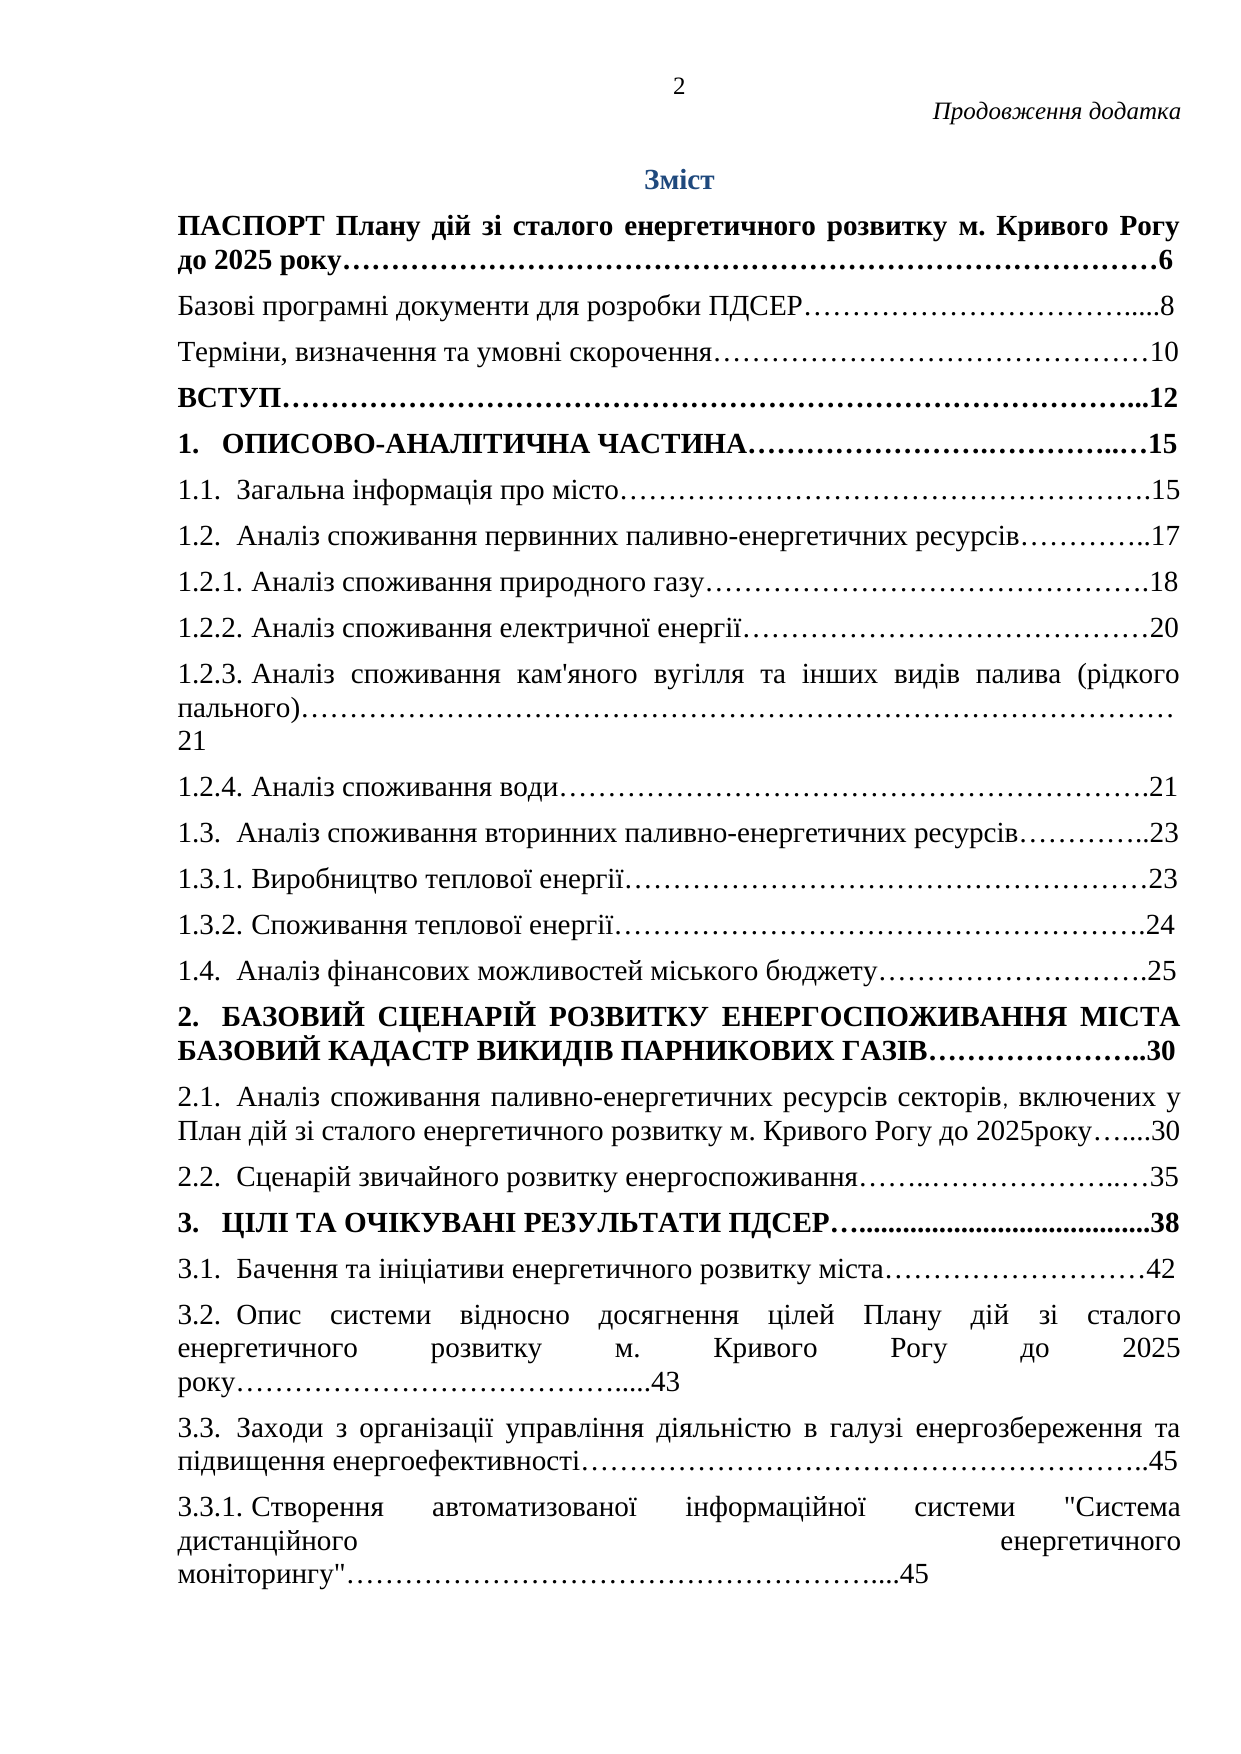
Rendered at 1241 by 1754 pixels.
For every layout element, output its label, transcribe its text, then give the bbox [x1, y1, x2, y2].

text 3.3.1. Створення автоматизованої інформаційної системи "Система дистанційного енергетичного моніторингу"………………………………………………....45 [177, 1489, 1181, 1590]
text Терміни, визначення та умовні скорочення………………………………………10 [177, 334, 1181, 367]
subtitle Базові програмні документи для розробки ПДСЕР…………………………….....8 [177, 288, 1181, 321]
text 1.3.2. Споживання теплової енергії……………………………………………….24 [177, 907, 1181, 941]
text 1.2. Аналіз споживання первинних паливно-енергетичних ресурсів…………..17 [177, 518, 1181, 552]
subtitle 1.1. Загальна інформація про місто……………………………………………….15 [177, 472, 1181, 506]
subtitle Паспорт Плану дій зі сталого енергетичного розвитку м. Кривого Рогу до 2025 року…………………………………………………………………………6 [177, 208, 1181, 275]
subtitle 1. Описово-аналітична частина…………………….…………..…15 [177, 426, 1181, 459]
text 1.3. Аналіз споживання вторинних паливно-енергетичних ресурсів…………..23 [177, 815, 1181, 849]
text 1.2.3. Аналіз споживання кам'яного вугілля та інших видів палива (рідкого пального)………………………………………………………………………………21 [177, 656, 1181, 757]
text 2.2. Сценарій звичайного розвитку енергоспоживання……..………………..…35 [177, 1159, 1181, 1192]
text 1.2.4. Аналіз споживання води…………………………………………………….21 [177, 769, 1181, 803]
text 2. Базовий сценарій розвитку енергоспоживання міста Базовий кадастр викидів парникових газів…………………..30 [177, 999, 1181, 1067]
text 1.3.1. Виробництво теплової енергії………………………………………………23 [177, 861, 1181, 895]
text 3.2. Опис системи відносно досягнення цілей Плану дій зі сталого енергетичного розвитку м. Кривого Рогу до 2025 року………………………………….....43 [177, 1297, 1181, 1397]
text 2.1. Аналіз споживання паливно-енергетичних ресурсів секторів, включених у План дій зі сталого енергетичного розвитку м. Кривого Рогу до 2025року…....30 [177, 1079, 1181, 1146]
text 1.4. Аналіз фінансових можливостей міського бюджету……………………….25 [177, 953, 1181, 987]
text 3. Цілі та очікувані результати ПДСЕР…........................................38 [177, 1205, 1181, 1238]
text 3.1. Бачення та ініціативи енергетичного розвитку міста………………………42 [177, 1251, 1181, 1284]
text 3.3. Заходи з організації управління діяльністю в галузі енергозбереження та підвищення енергоефективності…………………………………………………..45 [177, 1410, 1181, 1477]
text 1.2.2. Аналіз споживання електричної енергії……………………………………20 [177, 610, 1181, 644]
subtitle Зміст [177, 162, 1181, 196]
text Вступ……………………………………………………………………………...12 [177, 380, 1181, 413]
text 1.2.1. Аналіз споживання природного газу……………………………………….18 [177, 564, 1181, 598]
